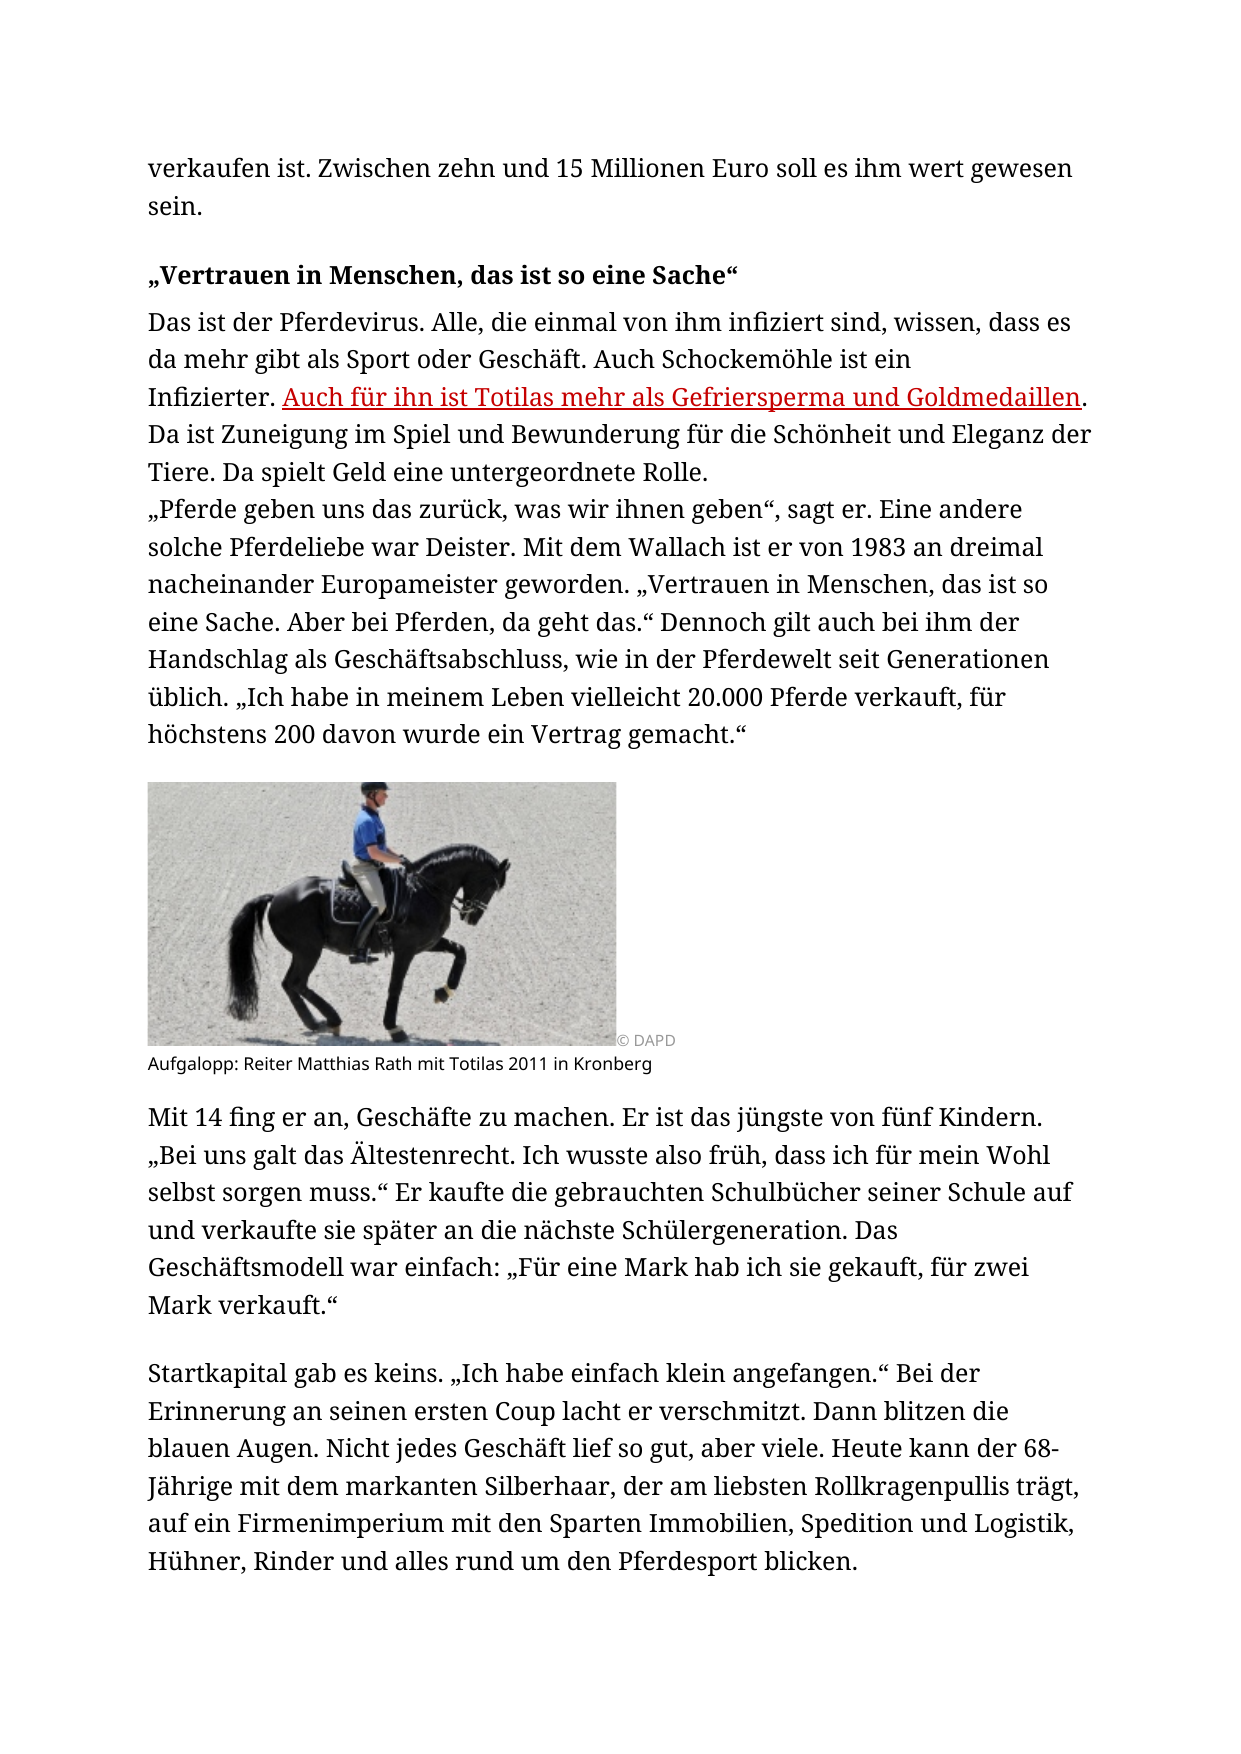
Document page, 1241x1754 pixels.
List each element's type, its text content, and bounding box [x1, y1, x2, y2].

text „Vertrauen in Menschen, das ist so eine Sache“ [148, 254, 1093, 291]
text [148, 148, 1093, 223]
text Mit 14 fing er an, Geschäfte zu machen. Er ist das jüngste von fünf Kindern. „Bei uns galt das Ältestenrecht. Ich wusste also früh, dass ich für mein Wohl selbst sorgen muss.“ Er kaufte die gebrauchten Schulbücher seiner Schule auf und verkaufte sie später an die nächste Schülergeneration. Das Geschäftsmodell war einfach: „Für eine Mark hab ich sie gekauft, für zwei Mark verkauft.“ [148, 1096, 1093, 1321]
text Aufgalopp: Reiter Matthias Rath mit Totilas 2011 in Kronberg [148, 1051, 1093, 1076]
picture [147, 782, 617, 1046]
text Das ist der Pferdevirus. Alle, die einmal von ihm infiziert sind, wissen, dass es da mehr gibt als Sport oder Geschäft. Auch Schockemöhle ist ein Infizierter. Auch für ihn ist Totilas mehr als Gefriersperma und Goldmedaillen. Da ist Zuneigung im Spiel und Bewunderung für die Schönheit und Eleganz der Tiere. Da spielt Geld eine untergeordnete Rolle. [148, 301, 1093, 488]
text „Pferde geben uns das zurück, was wir ihnen geben“, sagt er. Eine andere solche Pferdeliebe war Deister. Mit dem Wallach ist er von 1983 an dreimal nacheinander Europameister geworden. „Vertrauen in Menschen, das ist so eine Sache. Aber bei Pferden, da geht das.“ Dennoch gilt auch bei ihm der Handschlag als Geschäftsabschluss, wie in der Pferdewelt seit Generationen üblich. „Ich habe in meinem Leben vielleicht 20.000 Pferde verkauft, für höchstens 200 davon wurde ein Vertrag gemacht.“ [148, 488, 1093, 751]
text Startkapital gab es keins. „Ich habe einfach klein angefangen.“ Bei der Erinnerung an seinen ersten Coup lacht er verschmitzt. Dann blitzen die blauen Augen. Nicht jedes Geschäft lief so gut, aber viele. Heute kann der 68-Jährige mit dem markanten Silberhaar, der am liebsten Rollkragenpullis trägt, auf ein Firmenimperium mit den Sparten Immobilien, Spedition und Logistik, Hühner, Rinder und alles rund um den Pferdesport blicken. [148, 1353, 1093, 1578]
